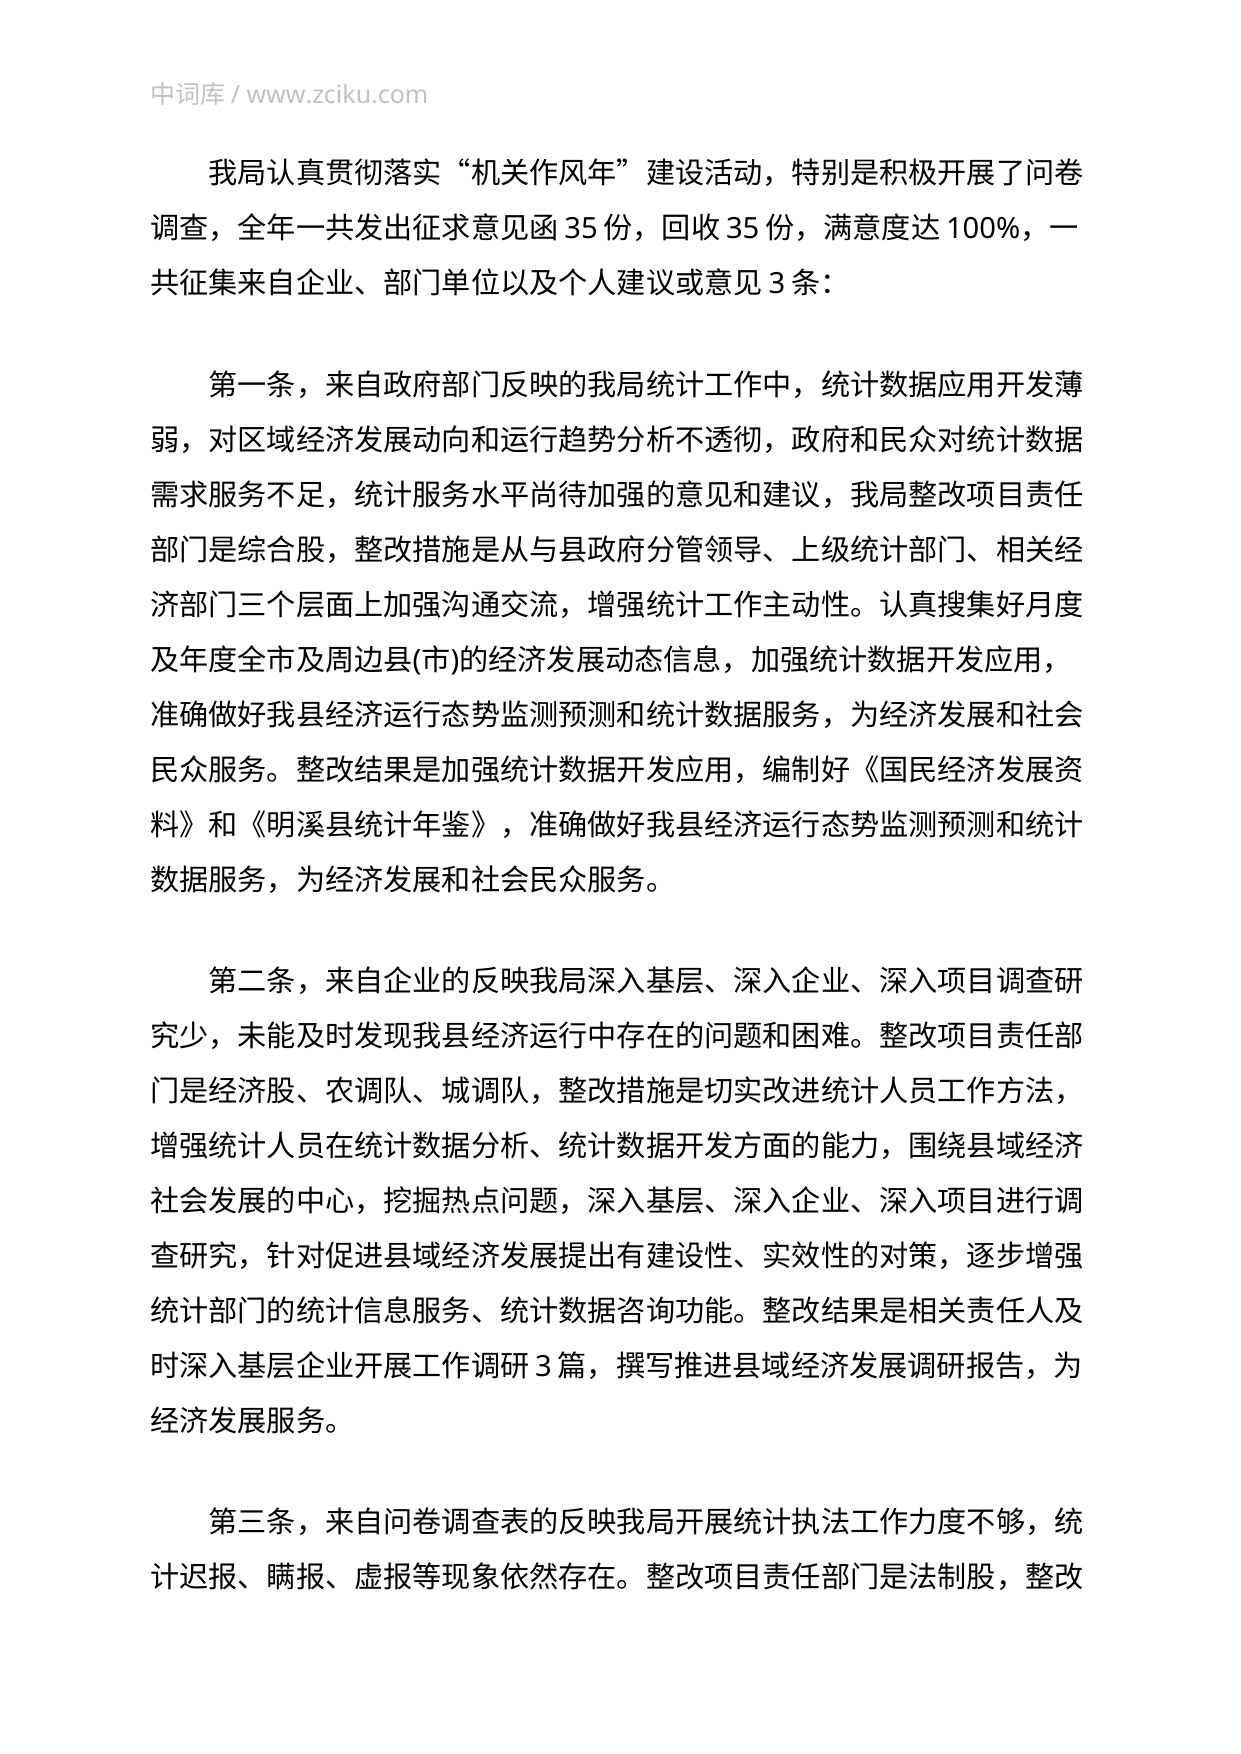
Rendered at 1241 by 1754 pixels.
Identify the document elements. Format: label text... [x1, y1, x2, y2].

text 第二条，来自企业的反映我局深入基层、深入企业、深入项目调查研究少，未能及时发现我县经济运行中存在的问题和困难。整改项目责任部门是经济股、农调队、城调队，整改措施是切实改进统计人员工作方法，增强统计人员在统计数据分析、统计数据开发方面的能力，围绕县域经济社会发展的中心，挖掘热点问题，深入基层、深入企业、深入项目进行调查研究，针对促进县域经济发展提出有建设性、实效性的对策，逐步增强统计部门的统计信息服务、统计数据咨询功能。整改结果是相关责任人及时深入基层企业开展工作调研3篇，撰写推进县域经济发展调研报告，为经济发展服务。 [150, 958, 1090, 1439]
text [150, 1499, 1090, 1596]
text 我局认真贯彻落实“机关作风年”建设活动，特别是积极开展了问卷调查，全年一共发出征求意见函35份，回收35份，满意度达100%，一共征集来自企业、部门单位以及个人建议或意见3条： [150, 150, 1090, 302]
text 第一条，来自政府部门反映的我局统计工作中，统计数据应用开发薄弱，对区域经济发展动向和运行趋势分析不透彻，政府和民众对统计数据需求服务不足，统计服务水平尚待加强的意见和建议，我局整改项目责任部门是综合股，整改措施是从与县政府分管领导、上级统计部门、相关经济部门三个层面上加强沟通交流，增强统计工作主动性。认真搜集好月度及年度全市及周边县(市)的经济发展动态信息，加强统计数据开发应用，准确做好我县经济运行态势监测预测和统计数据服务，为经济发展和社会民众服务。整改结果是加强统计数据开发应用，编制好《国民经济发展资料》和《明溪县统计年鉴》，准确做好我县经济运行态势监测预测和统计数据服务，为经济发展和社会民众服务。 [150, 362, 1090, 898]
